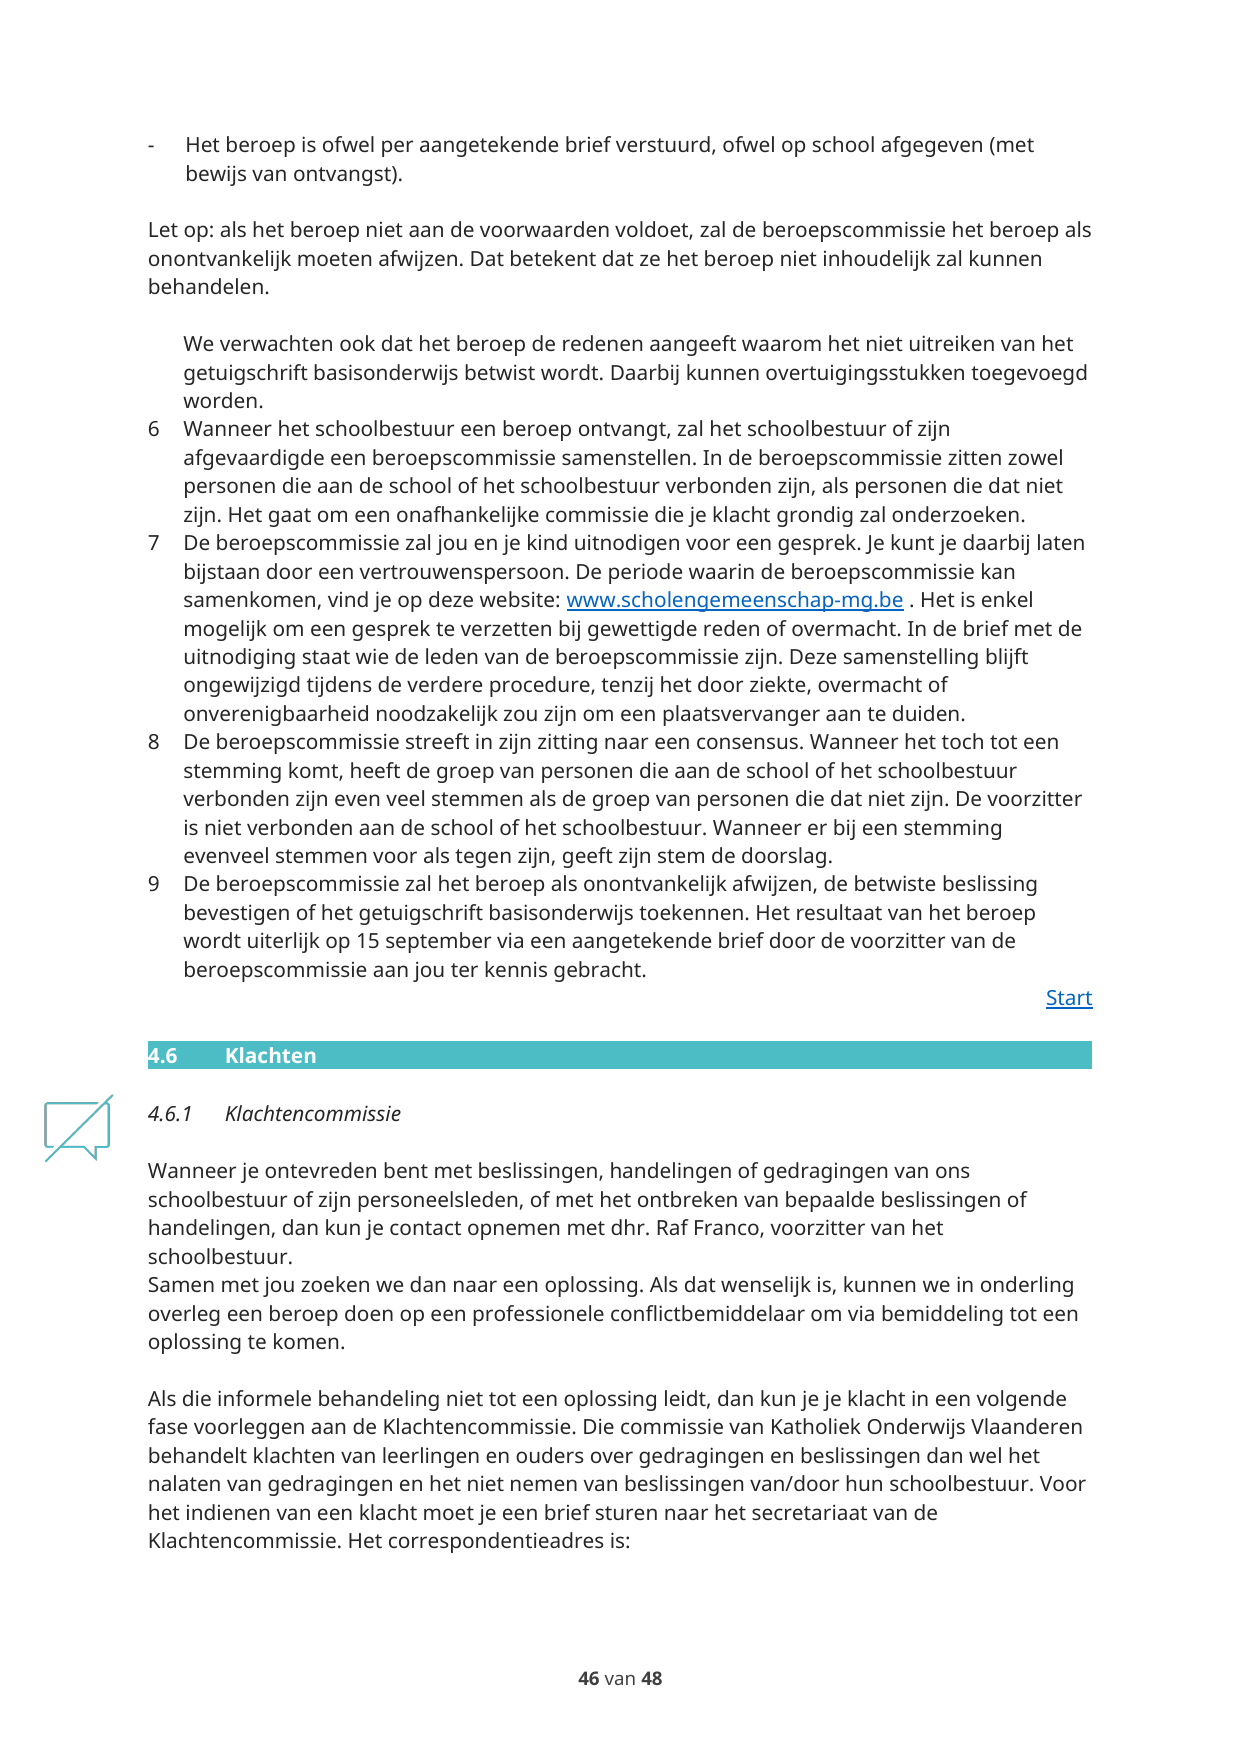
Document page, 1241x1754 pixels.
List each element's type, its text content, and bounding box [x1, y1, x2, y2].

subtitle Klachtencommissie [148, 1099, 1092, 1127]
text Start [148, 983, 1092, 1012]
list De beroepscommissie zal het beroep als onontvankelijk afwijzen, de betwiste beslissing bevestigen of het getuigschrift basisonderwijs toekennen. Het resultaat van het beroep wordt uiterlijk op 15 september via een aangetekende brief door de voorzitter van de beroepscommissie aan jou ter kennis gebracht. [148, 869, 1092, 983]
text Als die informele behandeling niet tot een oplossing leidt, dan kun je je klacht in een volgende fase voorleggen aan de Klachtencommissie. Die commissie van Katholiek Onderwijs Vlaanderen behandelt klachten van leerlingen en ouders over gedragingen en beslissingen dan wel het nalaten van gedragingen en het niet nemen van beslissingen van/door hun schoolbestuur. Voor het indienen van een klacht moet je een brief sturen naar het secretariaat van de Klachtencommissie. Het correspondentieadres is: [148, 1384, 1092, 1554]
subtitle Klachten [148, 1041, 1092, 1069]
list De beroepscommissie zal jou en je kind uitnodigen voor een gesprek. Je kunt je daarbij laten bijstaan door een vertrouwenspersoon. De periode waarin de beroepscommissie kan samenkomen, vind je op deze website: www.scholengemeenschap-mg.be . Het is enkel mogelijk om een gesprek te verzetten bij gewettigde reden of overmacht. In de brief met de uitnodiging staat wie de leden van de beroepscommissie zijn. Deze samenstelling blijft ongewijzigd tijdens de verdere procedure, tenzij het door ziekte, overmacht of onverenigbaarheid noodzakelijk zou zijn om een plaatsvervanger aan te duiden. [148, 528, 1092, 727]
text We verwachten ook dat het beroep de redenen aangeeft waarom het niet uitreiken van het getuigschrift basisonderwijs betwist wordt. Daarbij kunnen overtuigingsstukken toegevoegd worden. [183, 329, 1092, 414]
picture [31, 1086, 123, 1177]
list De beroepscommissie streeft in zijn zitting naar een consensus. Wanneer het toch tot een stemming komt, heeft de groep van personen die aan de school of het schoolbestuur verbonden zijn even veel stemmen als de groep van personen die dat niet zijn. De voorzitter is niet verbonden aan de school of het schoolbestuur. Wanneer er bij een stemming evenveel stemmen voor als tegen zijn, geeft zijn stem de doorslag. [148, 727, 1092, 869]
list Wanneer het schoolbestuur een beroep ontvangt, zal het schoolbestuur of zijn afgevaardigde een beroepscommissie samenstellen. In de beroepscommissie zitten zowel personen die aan de school of het schoolbestuur verbonden zijn, als personen die dat niet zijn. Het gaat om een onafhankelijke commissie die je klacht grondig zal onderzoeken. [148, 414, 1092, 528]
text Wanneer je ontevreden bent met beslissingen, handelingen of gedragingen van ons schoolbestuur of zijn personeelsleden, of met het ontbreken van bepaalde beslissingen of handelingen, dan kun je contact opnemen met dhr. Raf Franco, voorzitter van het schoolbestuur. [148, 1156, 1092, 1270]
list Het beroep is ofwel per aangetekende brief verstuurd, ofwel op school afgegeven (met bewijs van ontvangst). [148, 130, 1092, 187]
text Samen met jou zoeken we dan naar een oplossing. Als dat wenselijk is, kunnen we in onderling overleg een beroep doen op een professionele conflictbemiddelaar om via bemiddeling tot een oplossing te komen. [148, 1270, 1092, 1356]
text Let op: als het beroep niet aan de voorwaarden voldoet, zal de beroepscommissie het beroep als onontvankelijk moeten afwijzen. Dat betekent dat ze het beroep niet inhoudelijk zal kunnen behandelen. [148, 216, 1092, 301]
